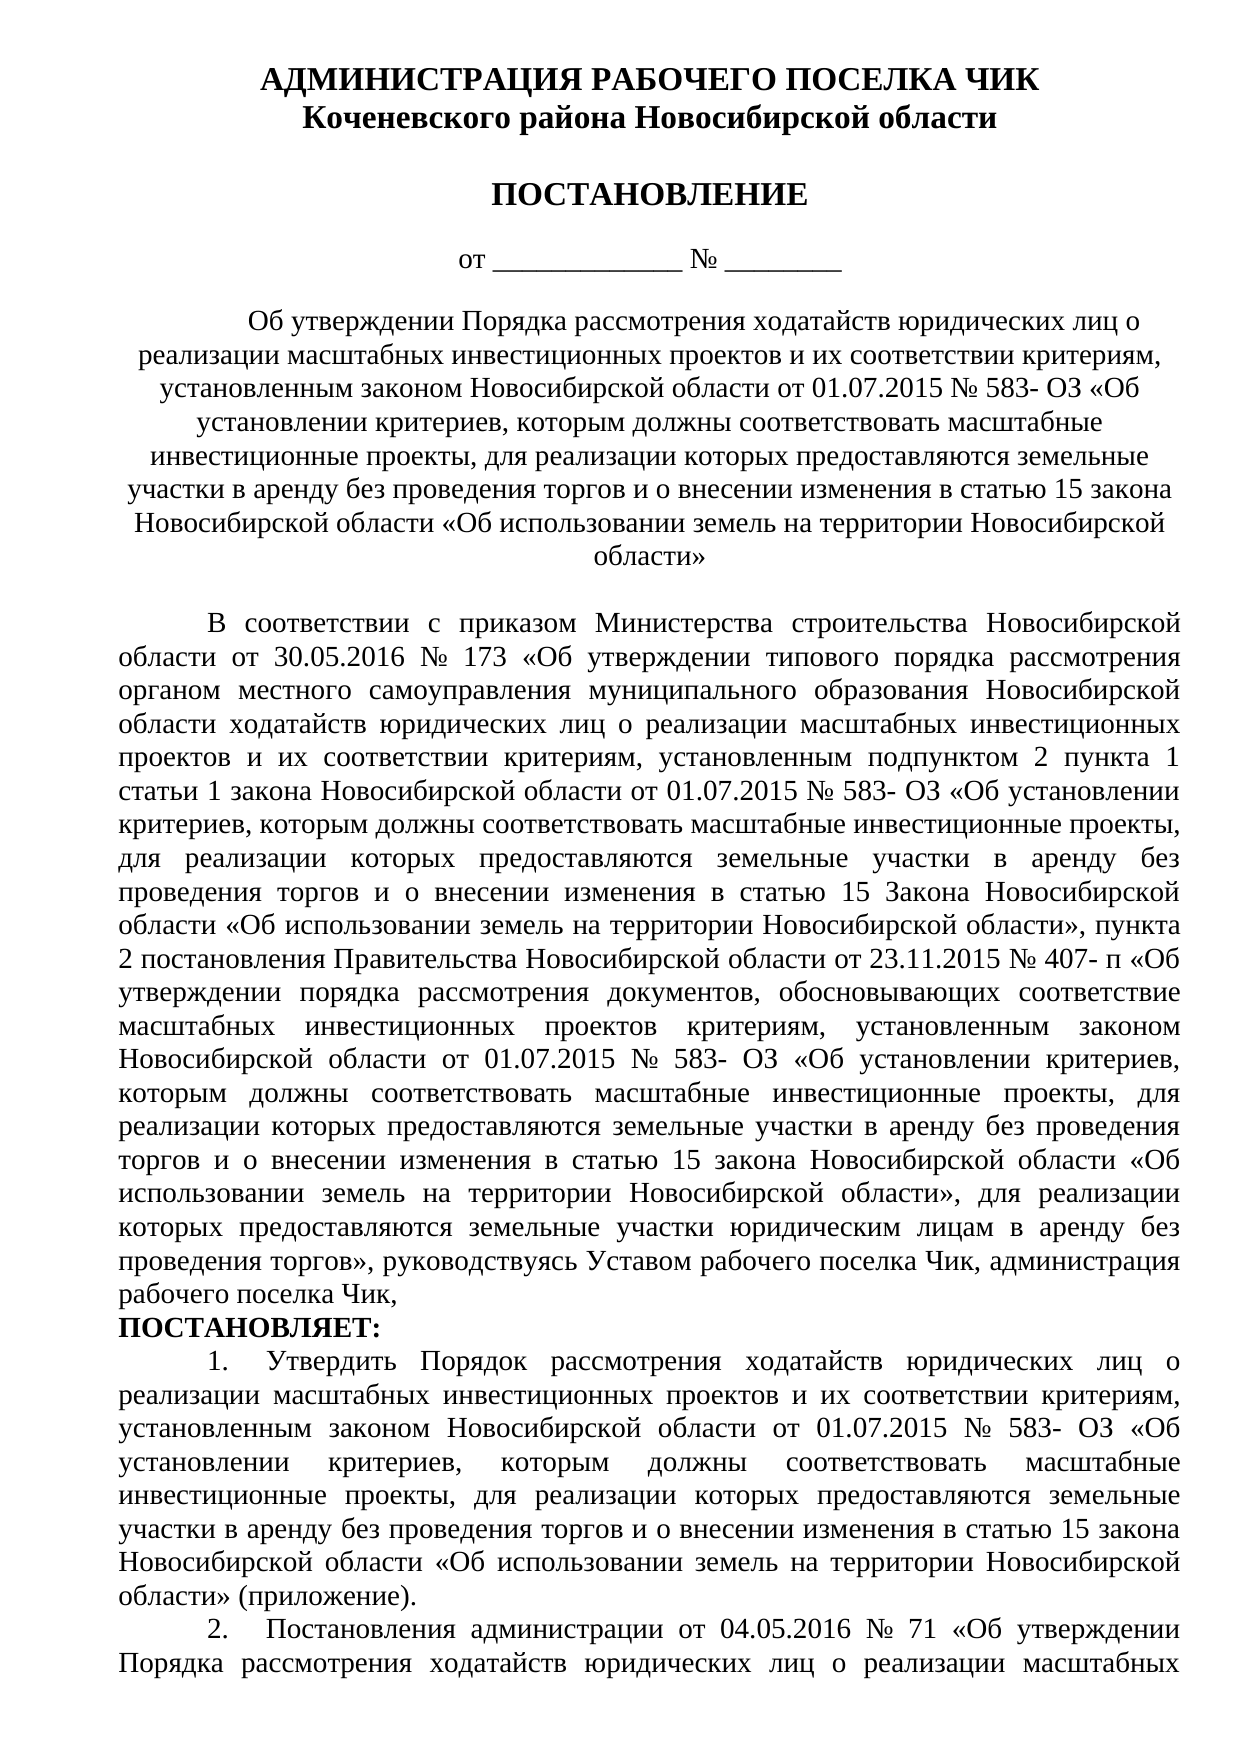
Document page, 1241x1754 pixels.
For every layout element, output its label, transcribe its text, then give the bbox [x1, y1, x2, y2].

text АДМИНИСТРАЦИЯ РАБОЧЕГО ПОСЕЛКА ЧИК [118, 59, 1181, 97]
text Коченевского района Новосибирской области [118, 97, 1181, 136]
text ПОСТАНОВЛЕНИЕ [118, 174, 1181, 212]
list Утвердить Порядок рассмотрения ходатайств юридических лиц о реализации масштабных инвестиционных проектов и их соответствии критериям, установленным законом Новосибирской области от 01.07.2015 № 583- ОЗ «Об установлении критериев, которым должны соответствовать масштабные инвестиционные проекты, для реализации которых предоставляются земельные участки в аренду без проведения торгов и о внесении изменения в статью 15 закона Новосибирской области «Об использовании земель на территории Новосибирской области» (приложение). [118, 1343, 1181, 1612]
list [118, 1612, 1181, 1679]
text В соответствии с приказом Министерства строительства Новосибирской области от 30.05.2016 № 173 «Об утверждении типового порядка рассмотрения органом местного самоуправления муниципального образования Новосибирской области ходатайств юридических лиц о реализации масштабных инвестиционных проектов и их соответствии критериям, установленным подпунктом 2 пункта 1 статьи 1 закона Новосибирской области от 01.07.2015 № 583- ОЗ «Об установлении критериев, которым должны соответствовать масштабные инвестиционные проекты, для реализации которых предоставляются земельные участки в аренду без проведения торгов и о внесении изменения в статью 15 Закона Новосибирской области «Об использовании земель на территории Новосибирской области», пункта 2 постановления Правительства Новосибирской области от 23.11.2015 № 407- п «Об утверждении порядка рассмотрения документов, обосновывающих соответствие масштабных инвестиционных проектов критериям, установленным законом Новосибирской области от 01.07.2015 № 583- ОЗ «Об установлении критериев, которым должны соответствовать масштабные инвестиционные проекты, для реализации которых предоставляются земельные участки в аренду без проведения торгов и о внесении изменения в статью 15 закона Новосибирской области «Об использовании земель на территории Новосибирской области», для реализации которых предоставляются земельные участки юридическим лицам в аренду без проведения торгов», руководствуясь Уставом рабочего поселка Чик, администрация рабочего поселка Чик, [118, 605, 1181, 1310]
text Об утверждении Порядка рассмотрения ходатайств юридических лиц о реализации масштабных инвестиционных проектов и их соответствии критериям, установленным законом Новосибирской области от 01.07.2015 № 583- ОЗ «Об установлении критериев, которым должны соответствовать масштабные инвестиционные проекты, для реализации которых предоставляются земельные участки в аренду без проведения торгов и о внесении изменения в статью 15 закона Новосибирской области «Об использовании земель на территории Новосибирской области» [118, 303, 1181, 572]
text ПОСТАНОВЛЯЕТ: [118, 1310, 1181, 1343]
text от _____________ № ________ [118, 241, 1181, 275]
